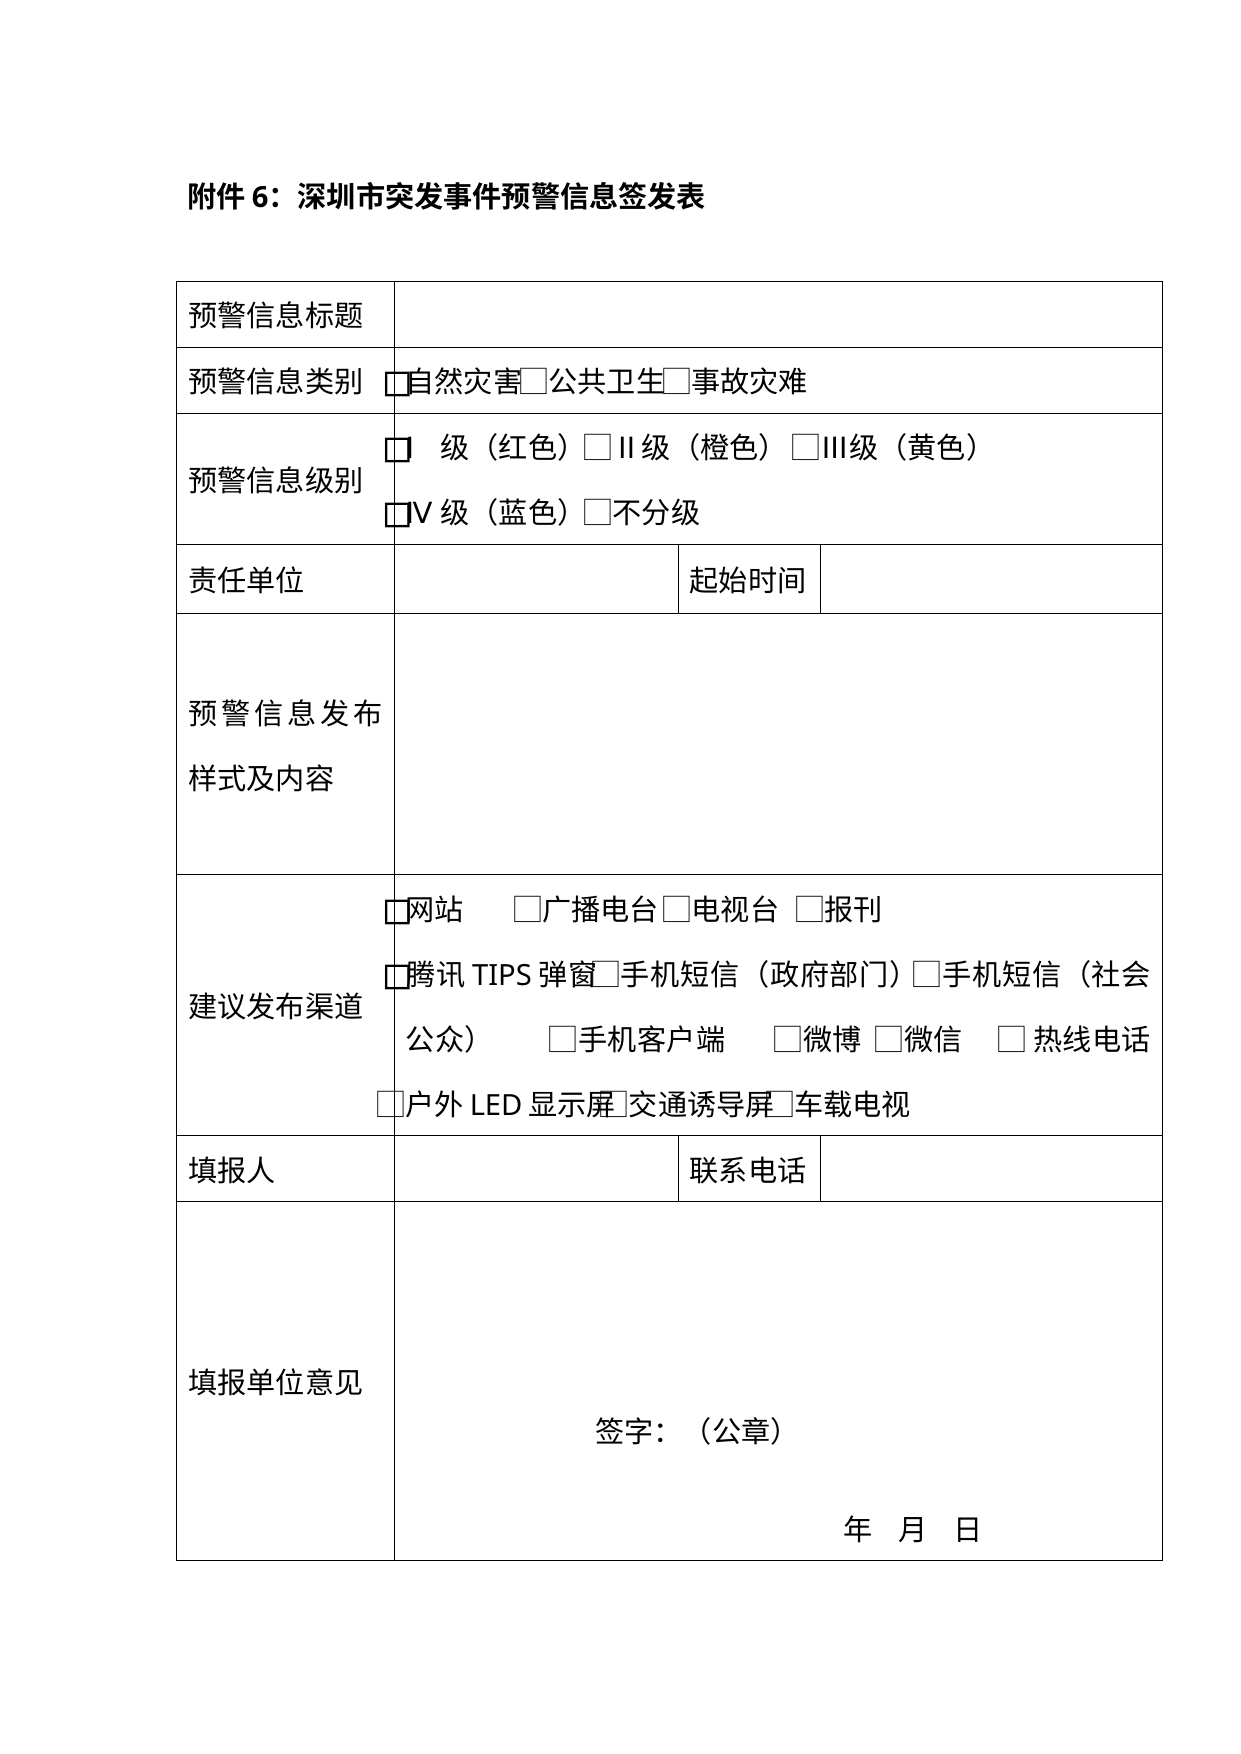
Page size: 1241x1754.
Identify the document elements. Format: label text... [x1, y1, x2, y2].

table_cell [395, 1136, 678, 1201]
table_cell 预警信息类别 [177, 348, 394, 413]
table_cell 预警信息发布样式及内容 [177, 614, 394, 874]
table_cell 联系电话 [679, 1136, 820, 1201]
table_cell ⃞自然灾害 ⃞公共卫生 ⃞事故灾难 [395, 348, 1162, 413]
table_cell 签字：（公章） 年 月 日 [395, 1202, 1162, 1560]
table_cell 填报人 [177, 1136, 394, 1201]
table_cell 起始时间 [679, 545, 820, 612]
subtitle 附件6：深圳市突发事件预警信息签发表 [187, 162, 1053, 227]
table_header [395, 282, 1162, 347]
table_cell 预警信息级别 [177, 414, 394, 544]
table_header 预警信息标题 [177, 282, 394, 347]
table_cell ⃞网站 ⃞广播电台 ⃞电视台 ⃞报刊 ⃞腾讯TIPS弹窗 ⃞手机短信（政府部门） ⃞手机短信（社会公众） ⃞手机客户端 ⃞微博 ⃞微信 ⃞ 热线电话 ⃞户外LED显示屏 ⃞交通诱导屏 ⃞车载电视 [395, 875, 1162, 1135]
table_cell 填报单位意见 [177, 1202, 394, 1560]
table_cell 建议发布渠道 [177, 875, 394, 1135]
table_cell [821, 1136, 1162, 1201]
table_cell [395, 614, 1162, 874]
table_cell [395, 545, 678, 612]
table_cell ⃞Ⅰ级（红色） ⃞Ⅱ级（橙色） ⃞Ⅲ级（黄色） ⃞Ⅳ级（蓝色） ⃞不分级 [395, 414, 1162, 544]
table_cell 责任单位 [177, 545, 394, 612]
table_cell [821, 545, 1162, 612]
